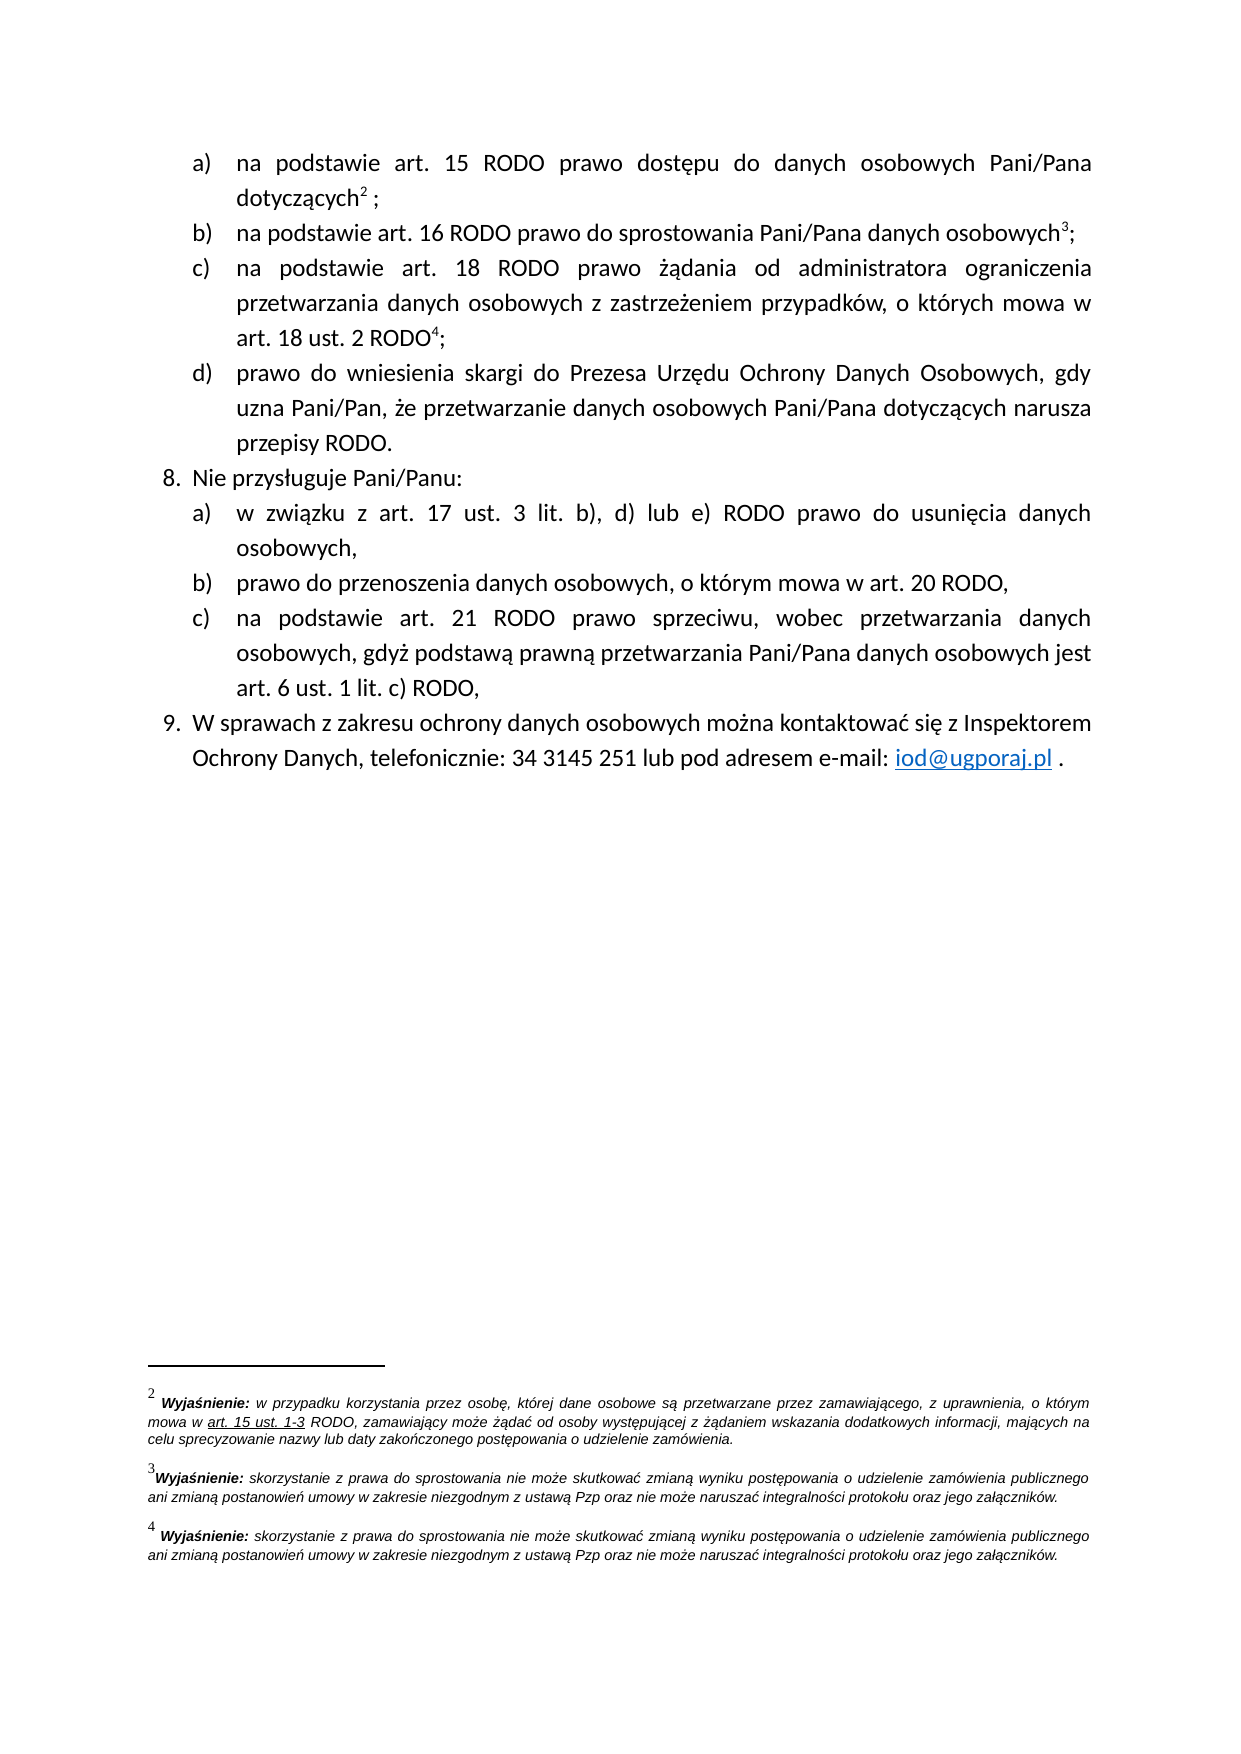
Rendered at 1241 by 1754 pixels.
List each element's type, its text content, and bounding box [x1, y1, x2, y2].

list prawo do przenoszenia danych osobowych, o którym mowa w art. 20 RODO, [192, 568, 1093, 598]
list prawo do wniesienia skargi do Prezesa Urzędu Ochrony Danych Osobowych, gdy uzna Pani/Pan, że przetwarzanie danych osobowych Pani/Pana dotyczących narusza przepisy RODO. [192, 358, 1093, 458]
list w związku z art. 17 ust. 3 lit. b), d) lub e) RODO prawo do usunięcia danych osobowych, [192, 498, 1093, 563]
list na podstawie art. 18 RODO prawo żądania od administratora ograniczenia przetwarzania danych osobowych z zastrzeżeniem przypadków, o których mowa w art. 18 ust. 2 RODO; [192, 253, 1093, 353]
list na podstawie art. 16 RODO prawo do sprostowania Pani/Pana danych osobowych; [192, 218, 1093, 248]
list Nie przysługuje Pani/Panu: [162, 463, 1093, 493]
list W sprawach z zakresu ochrony danych osobowych można kontaktować się z Inspektorem Ochrony Danych, telefonicznie: 34 3145 251 lub pod adresem e-mail: iod@ugporaj.pl . [162, 708, 1093, 773]
list na podstawie art. 21 RODO prawo sprzeciwu, wobec przetwarzania danych osobowych, gdyż podstawą prawną przetwarzania Pani/Pana danych osobowych jest art. 6 ust. 1 lit. c) RODO, [192, 603, 1093, 703]
list na podstawie art. 15 RODO prawo dostępu do danych osobowych Pani/Pana dotyczących ; [192, 148, 1093, 213]
